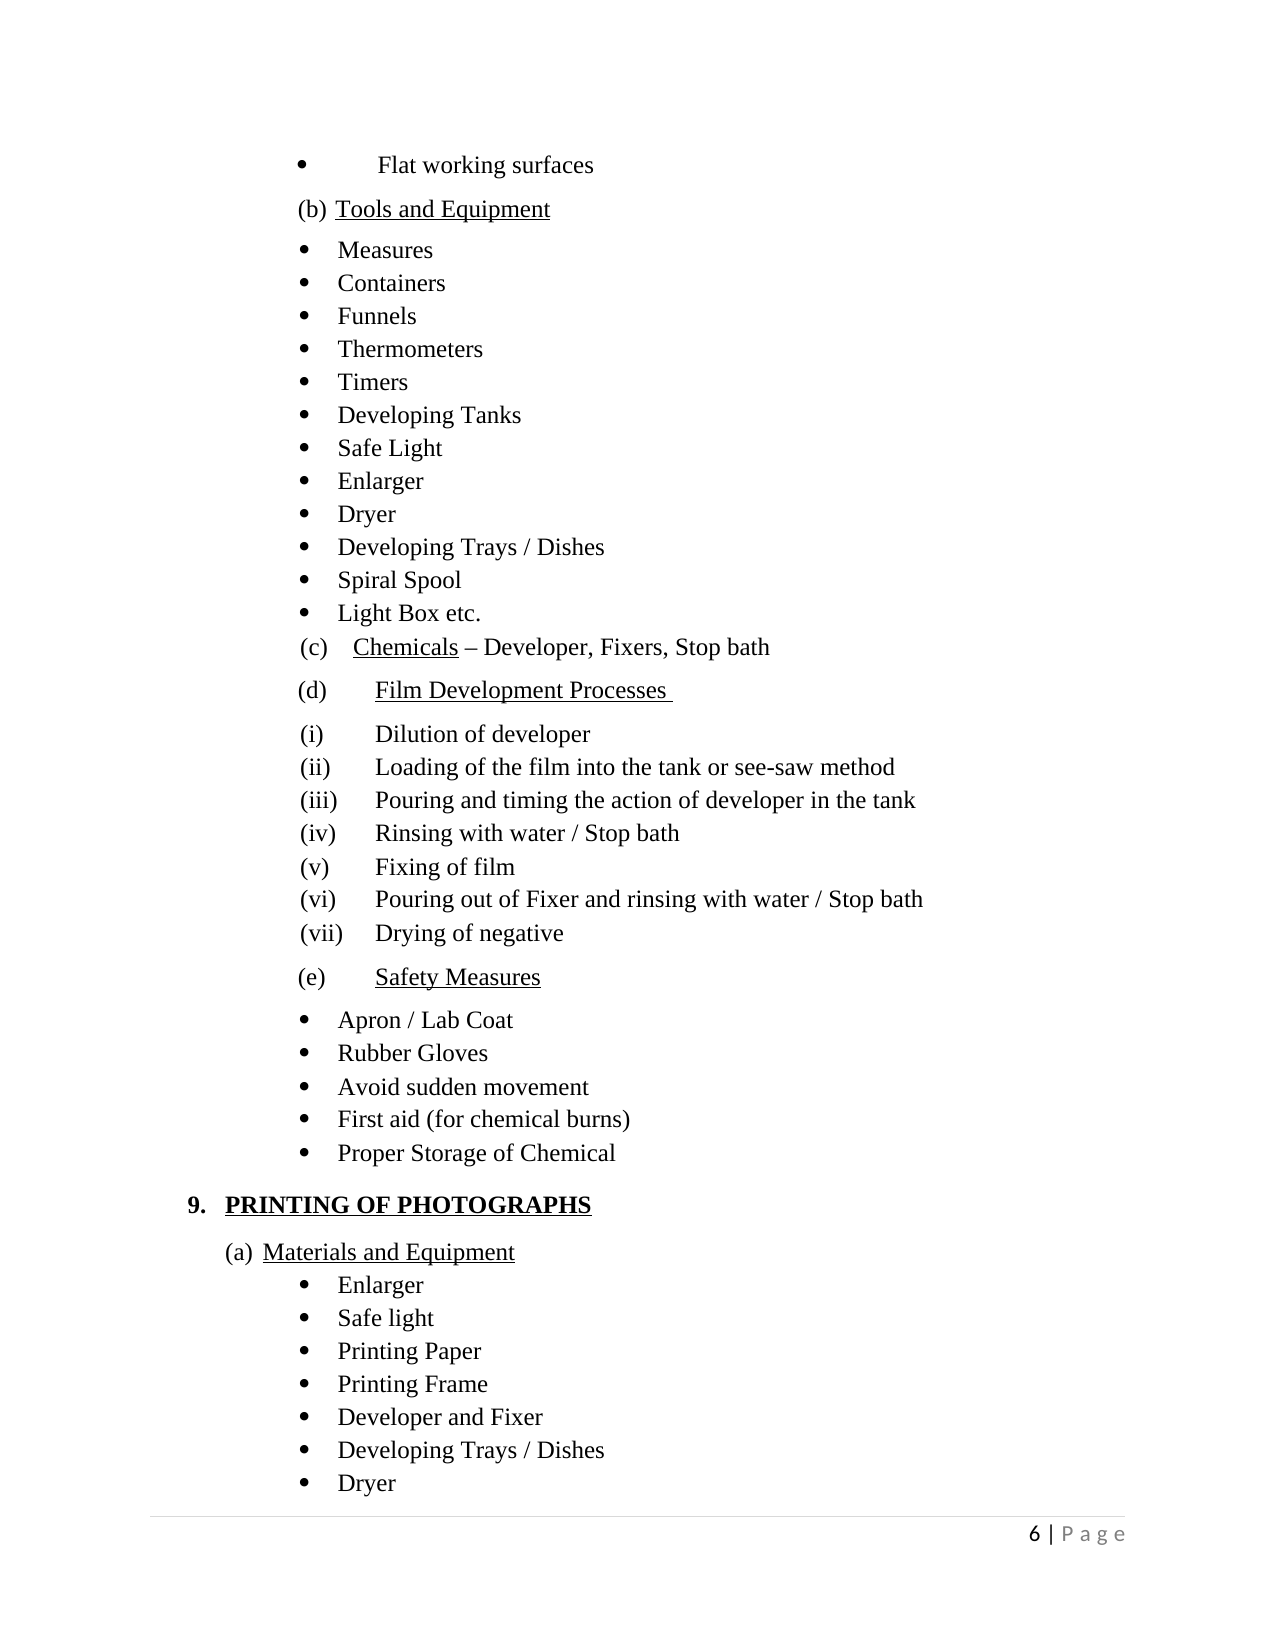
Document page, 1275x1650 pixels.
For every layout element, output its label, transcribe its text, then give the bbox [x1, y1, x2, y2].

list Developer and Fixer [300, 1402, 1125, 1431]
text (v) Fixing of film [225, 852, 1125, 880]
list Light Box etc. [300, 598, 1125, 627]
list Spiral Spool [300, 566, 1125, 594]
list Dryer [300, 499, 1125, 528]
list Safe light [300, 1303, 1125, 1331]
text (d) Film Development Processes [298, 676, 1125, 704]
list Flat working surfaces [298, 150, 1125, 179]
list Developing Trays / Dishes [300, 532, 1125, 561]
text (c) Chemicals – Developer, Fixers, Stop bath [300, 632, 1125, 660]
text (e) Safety Measures [298, 962, 1125, 990]
text (ii) Loading of the film into the tank or see-saw method [225, 752, 1125, 781]
list Printing Frame [300, 1369, 1125, 1397]
list Dryer [300, 1468, 1125, 1497]
list Developing Trays / Dishes [300, 1435, 1125, 1463]
list Materials and Equipment [225, 1237, 1125, 1265]
list Avoid sudden movement [300, 1072, 1125, 1100]
list Enlarger [300, 1270, 1125, 1298]
list Rubber Gloves [300, 1038, 1125, 1067]
list Thermometers [300, 334, 1125, 363]
list Printing Paper [300, 1336, 1125, 1364]
text (iv) Rinsing with water / Stop bath [225, 818, 1125, 847]
list PRINTING OF PHOTOGRAPHS [187, 1190, 1125, 1219]
list Developing Tanks [300, 400, 1125, 429]
text (iii) Pouring and timing the action of developer in the tank [225, 786, 1125, 814]
list First aid (for chemical burns) [300, 1104, 1125, 1133]
text (i) Dilution of developer [225, 719, 1125, 748]
list Apron / Lab Coat [300, 1006, 1125, 1034]
list Enlarger [300, 466, 1125, 495]
text (vii) Drying of negative [262, 918, 1125, 946]
list Funnels [300, 301, 1125, 330]
list Containers [300, 268, 1125, 297]
list Timers [300, 367, 1125, 396]
list Tools and Equipment [298, 194, 1125, 223]
text (vi) Pouring out of Fixer and rinsing with water / Stop bath [225, 884, 1125, 913]
list Proper Storage of Chemical [300, 1138, 1125, 1166]
list Safe Light [300, 433, 1125, 462]
list Measures [300, 235, 1125, 264]
